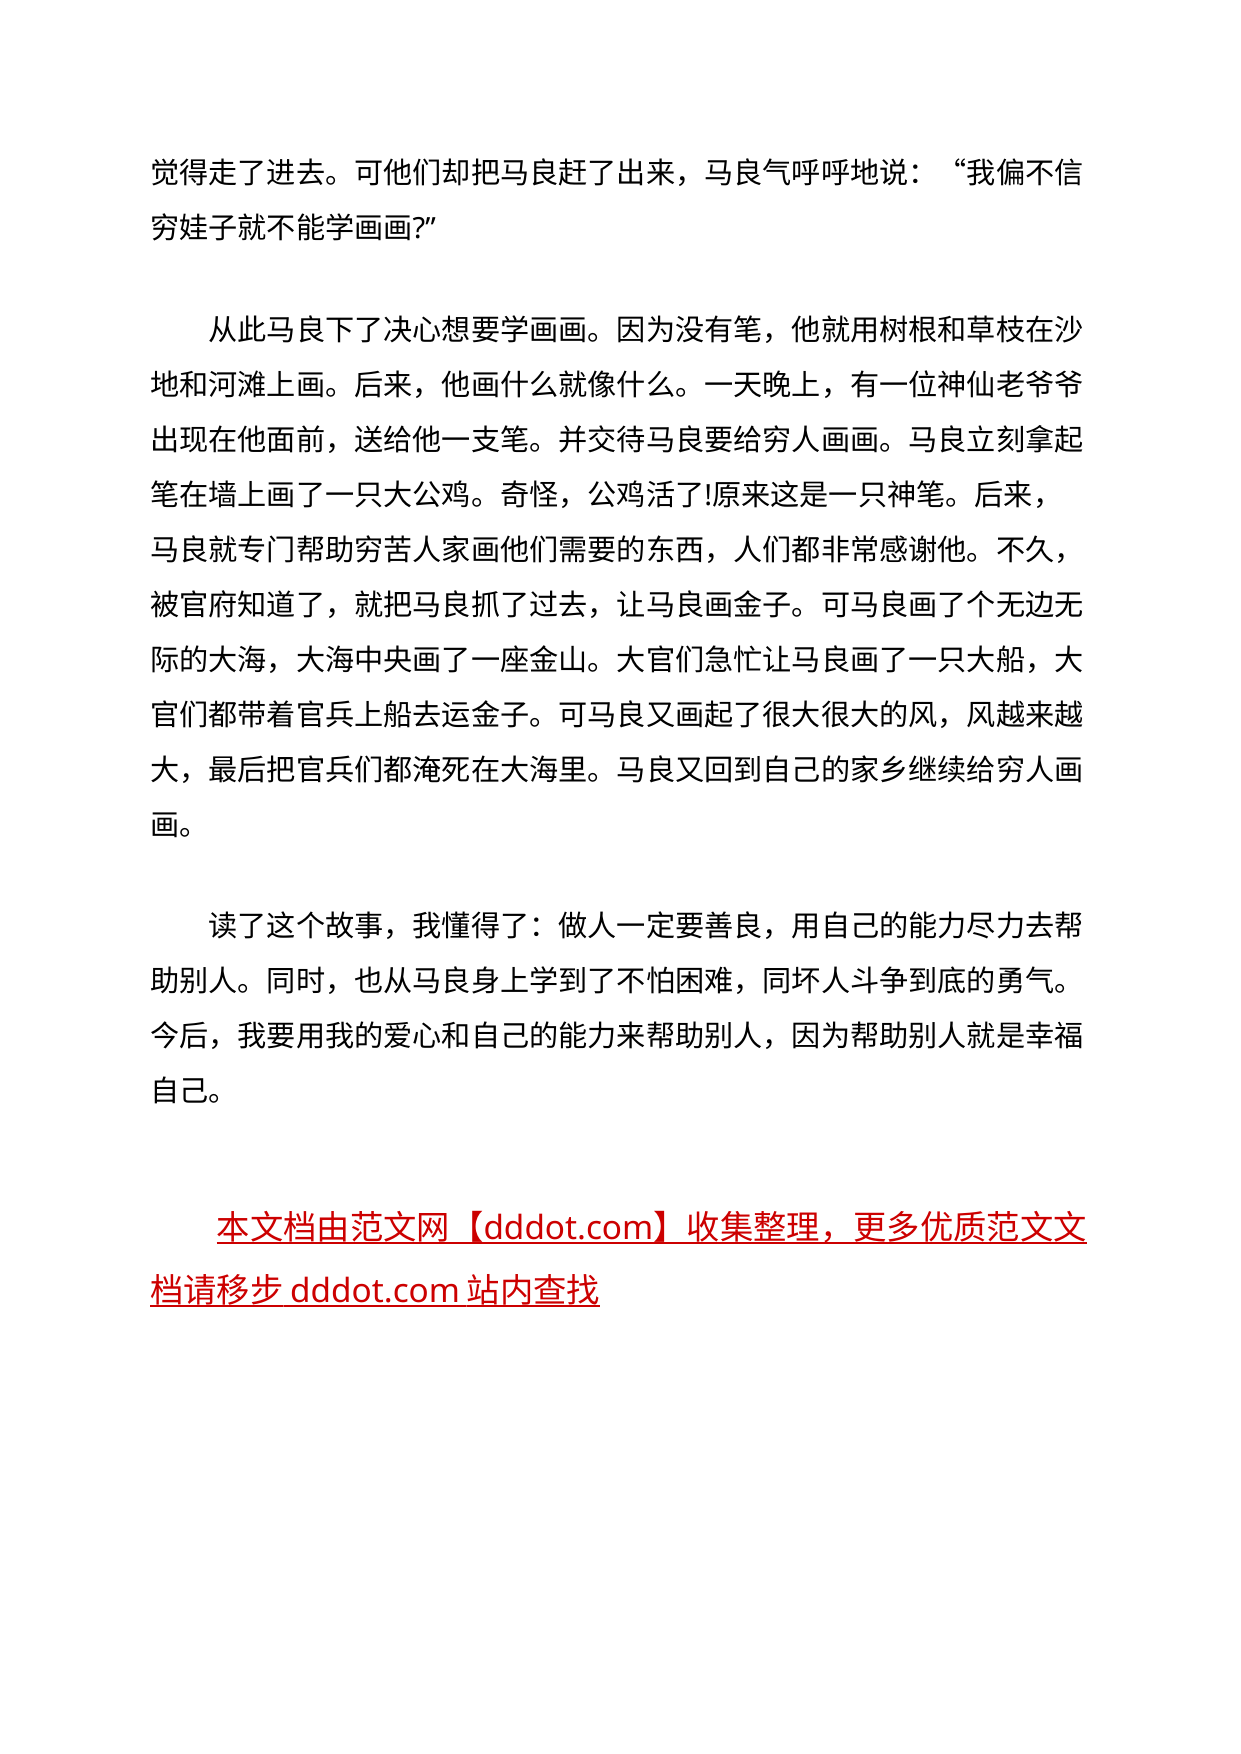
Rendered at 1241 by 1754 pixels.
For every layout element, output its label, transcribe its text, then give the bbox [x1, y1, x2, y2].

text 从此马良下了决心想要学画画。因为没有笔，他就用树根和草枝在沙地和河滩上画。后来，他画什么就像什么。一天晚上，有一位神仙老爷爷出现在他面前，送给他一支笔。并交待马良要给穷人画画。马良立刻拿起笔在墙上画了一只大公鸡。奇怪，公鸡活了!原来这是一只神笔。后来，马良就专门帮助穷苦人家画他们需要的东西，人们都非常感谢他。不久，被官府知道了，就把马良抓了过去，让马良画金子。可马良画了个无边无际的大海，大海中央画了一座金山。大官们急忙让马良画了一只大船，大官们都带着官兵上船去运金子。可马良又画起了很大很大的风，风越来越大，最后把官兵们都淹死在大海里。马良又回到自己的家乡继续给穷人画画。 [150, 307, 1090, 843]
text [150, 150, 1090, 247]
text 本文档由范文网【dddot.com】收集整理，更多优质范文文档请移步dddot.com站内查找 [150, 1201, 1090, 1312]
text 读了这个故事，我懂得了：做人一定要善良，用自己的能力尽力去帮助别人。同时，也从马良身上学到了不怕困难，同坏人斗争到底的勇气。今后，我要用我的爱心和自己的能力来帮助别人，因为帮助别人就是幸福自己。 [150, 903, 1090, 1110]
